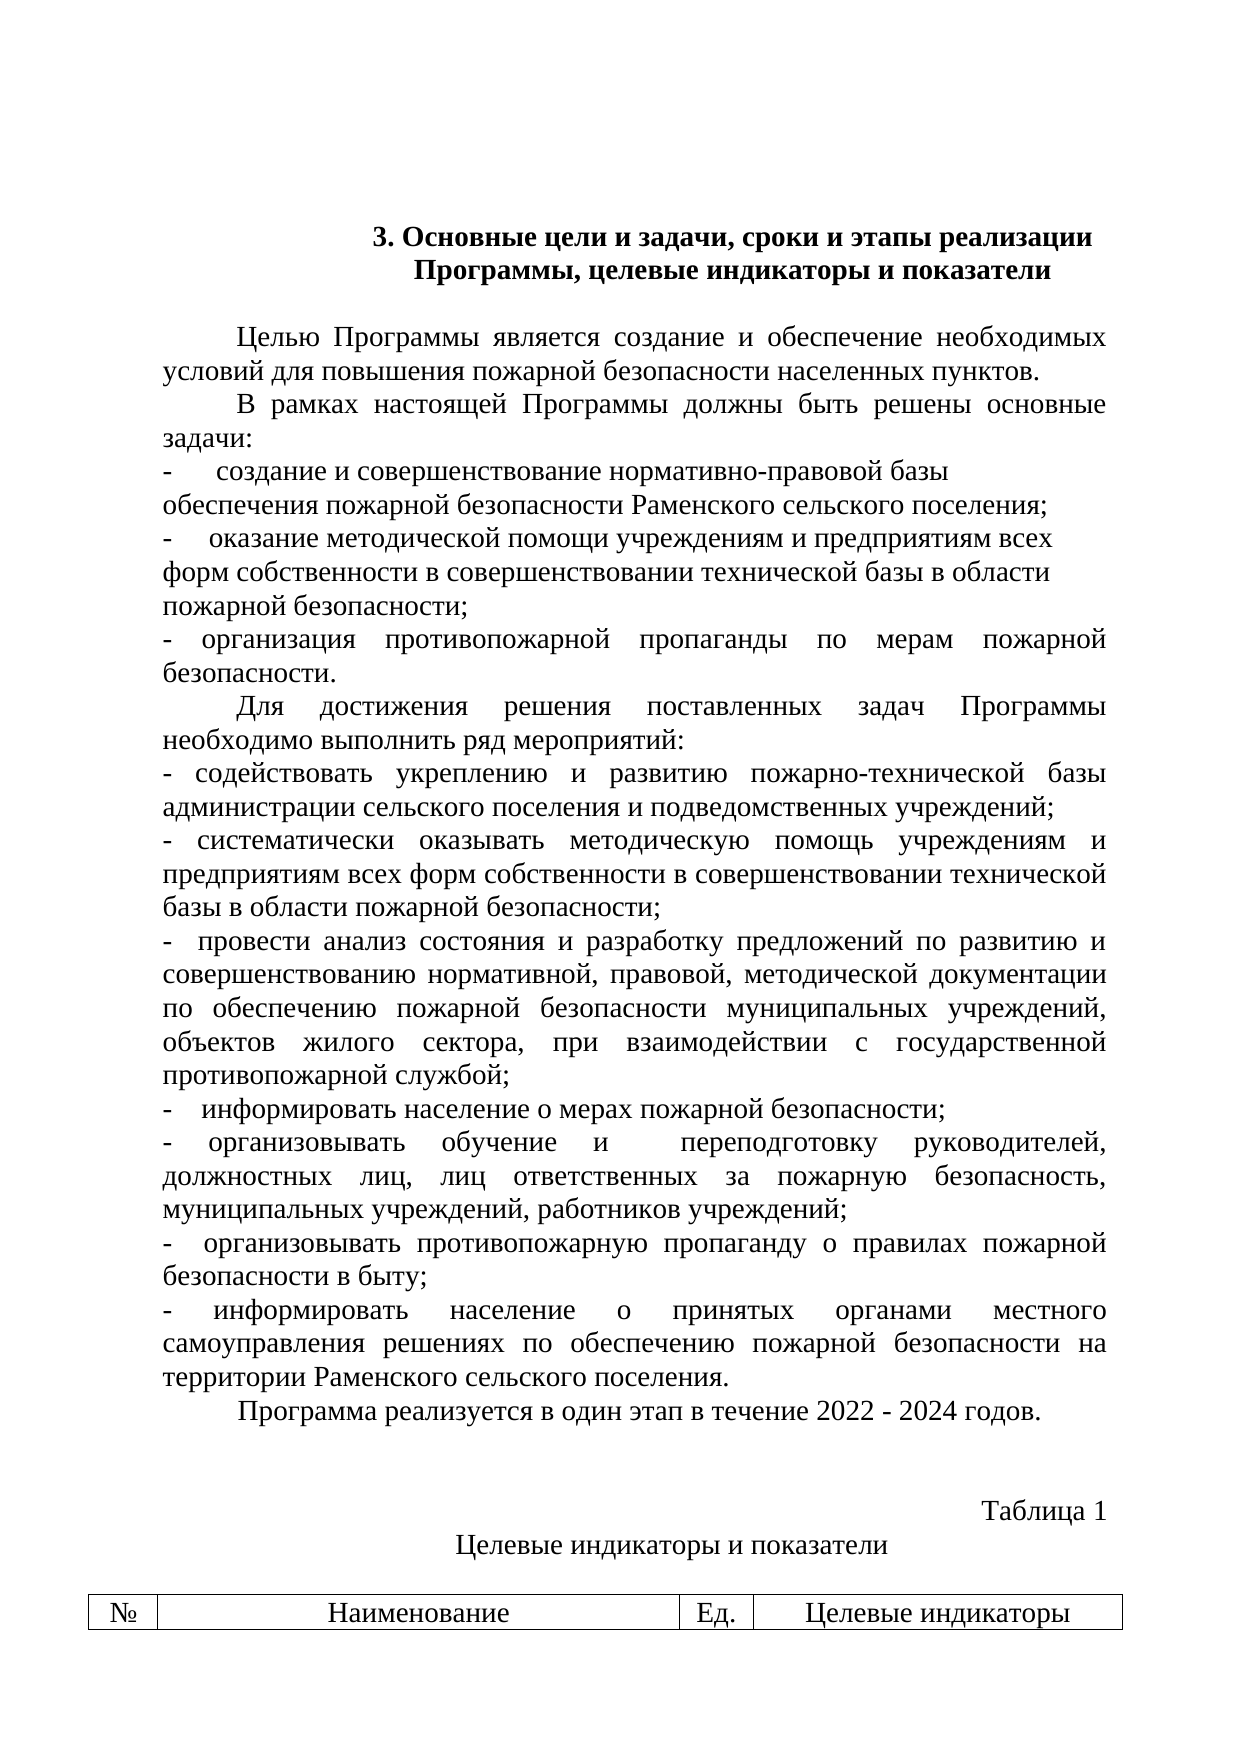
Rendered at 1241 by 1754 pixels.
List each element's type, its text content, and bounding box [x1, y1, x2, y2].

text Целевые индикаторы и показатели [162, 1527, 1107, 1560]
table_header № п/п [89, 1595, 157, 1628]
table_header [158, 1595, 679, 1628]
table_header Ед. изм [680, 1595, 753, 1628]
text - оказание методической помощи учреждениям и предприятиям всех форм собственности в совершенствовании технической базы в области пожарной безопасности; [162, 521, 1107, 621]
text Для достижения решения поставленных задач Программы необходимо выполнить ряд мероприятий: [162, 688, 1107, 755]
text - содействовать укреплению и развитию пожарно-технической базы администрации сельского поселения и подведомственных учреждений; [162, 755, 1107, 822]
text - создание и совершенствование нормативно-правовой базы обеспечения пожарной безопасности Раменского сельского поселения; [162, 453, 1107, 521]
text - информировать население о принятых органами местного самоуправления решениях по обеспечению пожарной безопасности на территории Раменского сельского поселения. [162, 1292, 1107, 1393]
text В рамках настоящей Программы должны быть решены основные задачи: [162, 386, 1107, 453]
text Таблица 1 [162, 1493, 1107, 1527]
text - организовывать обучение и переподготовку руководителей, должностных лиц, лиц ответственных за пожарную безопасность, муниципальных учреждений, работников учреждений; [162, 1124, 1107, 1225]
text - организовывать противопожарную пропаганду о правилах пожарной безопасности в быту; [162, 1225, 1107, 1292]
text 3. Основные цели и задачи, сроки и этапы реализации Программы, целевые индикаторы и показатели [358, 219, 1107, 286]
text Программа реализуется в один этап в течение 2022 - 2024 годов. [162, 1393, 1107, 1426]
text - организация противопожарной пропаганды по мерам пожарной безопасности. [162, 621, 1107, 688]
text - систематически оказывать методическую помощь учреждениям и предприятиям всех форм собственности в совершенствовании технической базы в области пожарной безопасности; [162, 822, 1107, 923]
text Целью Программы является создание и обеспечение необходимых условий для повышения пожарной безопасности населенных пунктов. [162, 319, 1107, 386]
text - информировать население о мерах пожарной безопасности; [162, 1091, 1107, 1124]
text - провести анализ состояния и разработку предложений по развитию и совершенствованию нормативной, правовой, методической документации по обеспечению пожарной безопасности муниципальных учреждений, объектов жилого сектора, при взаимодействии с государственной противопожарной службой; [162, 923, 1107, 1091]
table_header Целевые индикаторы [754, 1595, 1122, 1628]
